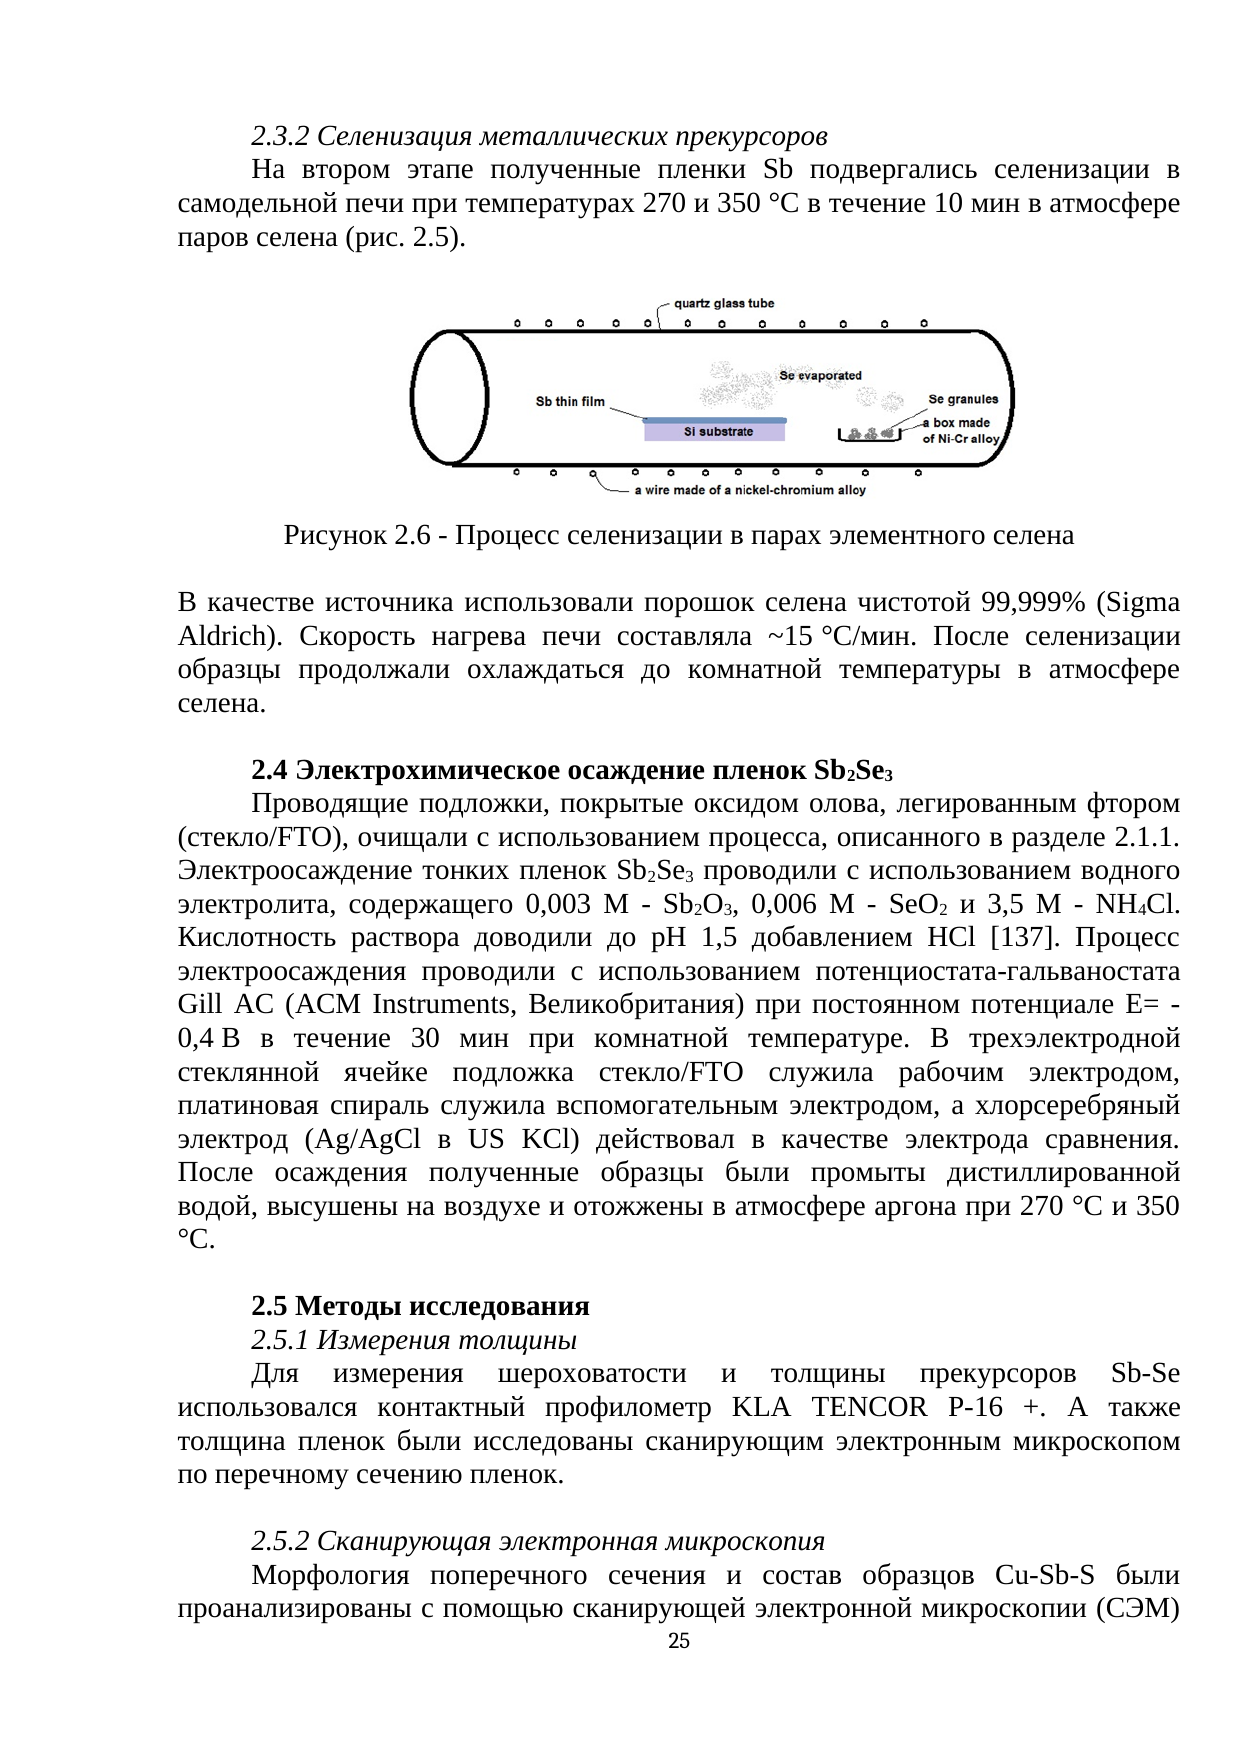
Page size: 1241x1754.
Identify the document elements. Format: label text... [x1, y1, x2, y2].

text В качестве источника использовали порошок селена чистотой 99,999% (Sigma Aldrich). Скорость нагрева печи составляла ~15 °С/мин. После селенизации образцы продолжали охлаждаться до комнатной температуры в атмосфере селена. [177, 584, 1181, 718]
subtitle 2.5 Методы исследования [177, 1288, 1181, 1322]
text Проводящие подложки, покрытые оксидом олова, легированным фтором (стекло/FTO), очищали с использованием процесса, описанного в разделе 2.1.1. Электроосаждение тонких пленок Sb2Se3 проводили с использованием водного электролита, содержащего 0,003 М - Sb2O3, 0,006 М - SeO2 и 3,5 М - NH4Cl. Кислотность раствора доводили до pH 1,5 добавлением HCl [137]. Процесс электроосаждения проводили с использованием потенциостата-гальваностата Gill AC (ACM Instruments, Великобритания) при постоянном потенциале E= -0,4 В в течение 30 мин при комнатной температуре. В трехэлектродной стеклянной ячейке подложка стекло/FTO служила рабочим электродом, платиновая спираль служила вспомогательным электродом, а хлорсеребряный электрод (Ag/AgCl в US KCl) действовал в качестве электрода сравнения. После осаждения полученные образцы были промыты дистиллированной водой, высушены на воздухе и отожжены в атмосфере аргона при 270 °C и 350 °C. [177, 785, 1181, 1255]
subtitle 2.5.1 Измерения толщины [177, 1322, 1181, 1356]
picture [406, 285, 1027, 517]
text Рисунок 2.6 - Процесс селенизации в парах элементного селена [177, 517, 1181, 551]
subtitle 2.4 Электрохимическое осаждение пленок Sb2Se3 [177, 752, 1181, 785]
subtitle 2.3.2 Селенизация металлических прекурсоров [177, 118, 1181, 152]
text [177, 1557, 1181, 1624]
subtitle 2.5.2 Сканирующая электронная микроскопия [177, 1523, 1181, 1557]
text Для измерения шероховатости и толщины прекурсоров Sb-Se использовался контактный профилометр KLA TENCOR P-16 +. А также толщина пленок были исследованы сканирующим электронным микроскопом по перечному сечению пленок. [177, 1356, 1181, 1490]
text На втором этапе полученные пленки Sb подвергались селенизации в самодельной печи при температурах 270 и 350 °C в течение 10 мин в атмосфере паров селена (рис. 2.5). [177, 152, 1181, 252]
